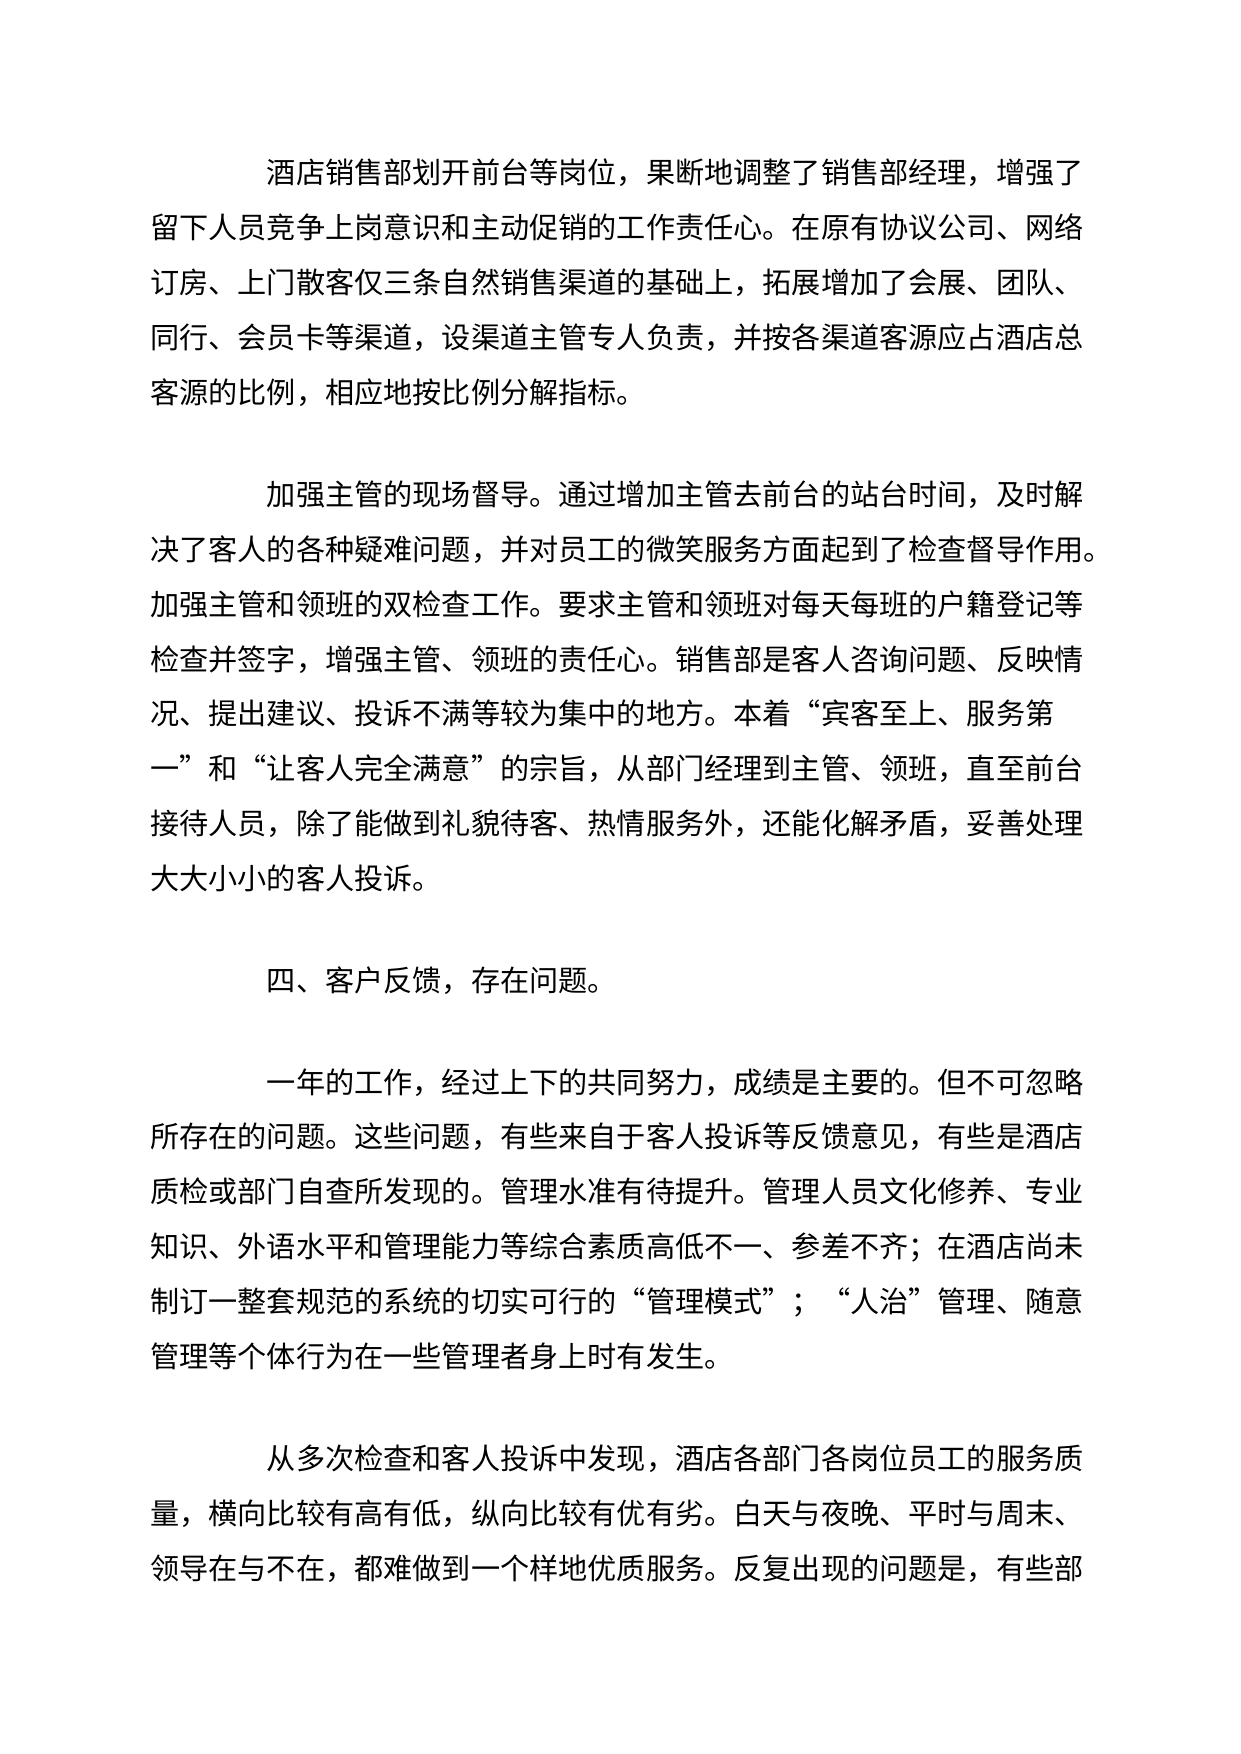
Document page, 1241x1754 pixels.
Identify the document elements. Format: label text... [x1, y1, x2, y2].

text 酒店销售部划开前台等岗位，果断地调整了销售部经理，增强了留下人员竞争上岗意识和主动促销的工作责任心。在原有协议公司、网络订房、上门散客仅三条自然销售渠道的基础上，拓展增加了会展、团队、同行、会员卡等渠道，设渠道主管专人负责，并按各渠道客源应占酒店总客源的比例，相应地按比例分解指标。 [150, 150, 1090, 412]
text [150, 1435, 1090, 1587]
text 一年的工作，经过上下的共同努力，成绩是主要的。但不可忽略所存在的问题。这些问题，有些来自于客人投诉等反馈意见，有些是酒店质检或部门自查所发现的。管理水准有待提升。管理人员文化修养、专业知识、外语水平和管理能力等综合素质高低不一、参差不齐；在酒店尚未制订一整套规范的系统的切实可行的“管理模式”；“人治”管理、随意管理等个体行为在一些管理者身上时有发生。 [150, 1059, 1090, 1376]
text 四、客户反馈，存在问题。 [150, 957, 1090, 1000]
text 加强主管的现场督导。通过增加主管去前台的站台时间，及时解决了客人的各种疑难问题，并对员工的微笑服务方面起到了检查督导作用。加强主管和领班的双检查工作。要求主管和领班对每天每班的户籍登记等检查并签字，增强主管、领班的责任心。销售部是客人咨询问题、反映情况、提出建议、投诉不满等较为集中的地方。本着“宾客至上、服务第一”和“让客人完全满意”的宗旨，从部门经理到主管、领班，直至前台接待人员，除了能做到礼貌待客、热情服务外，还能化解矛盾，妥善处理大大小小的客人投诉。 [150, 471, 1090, 898]
